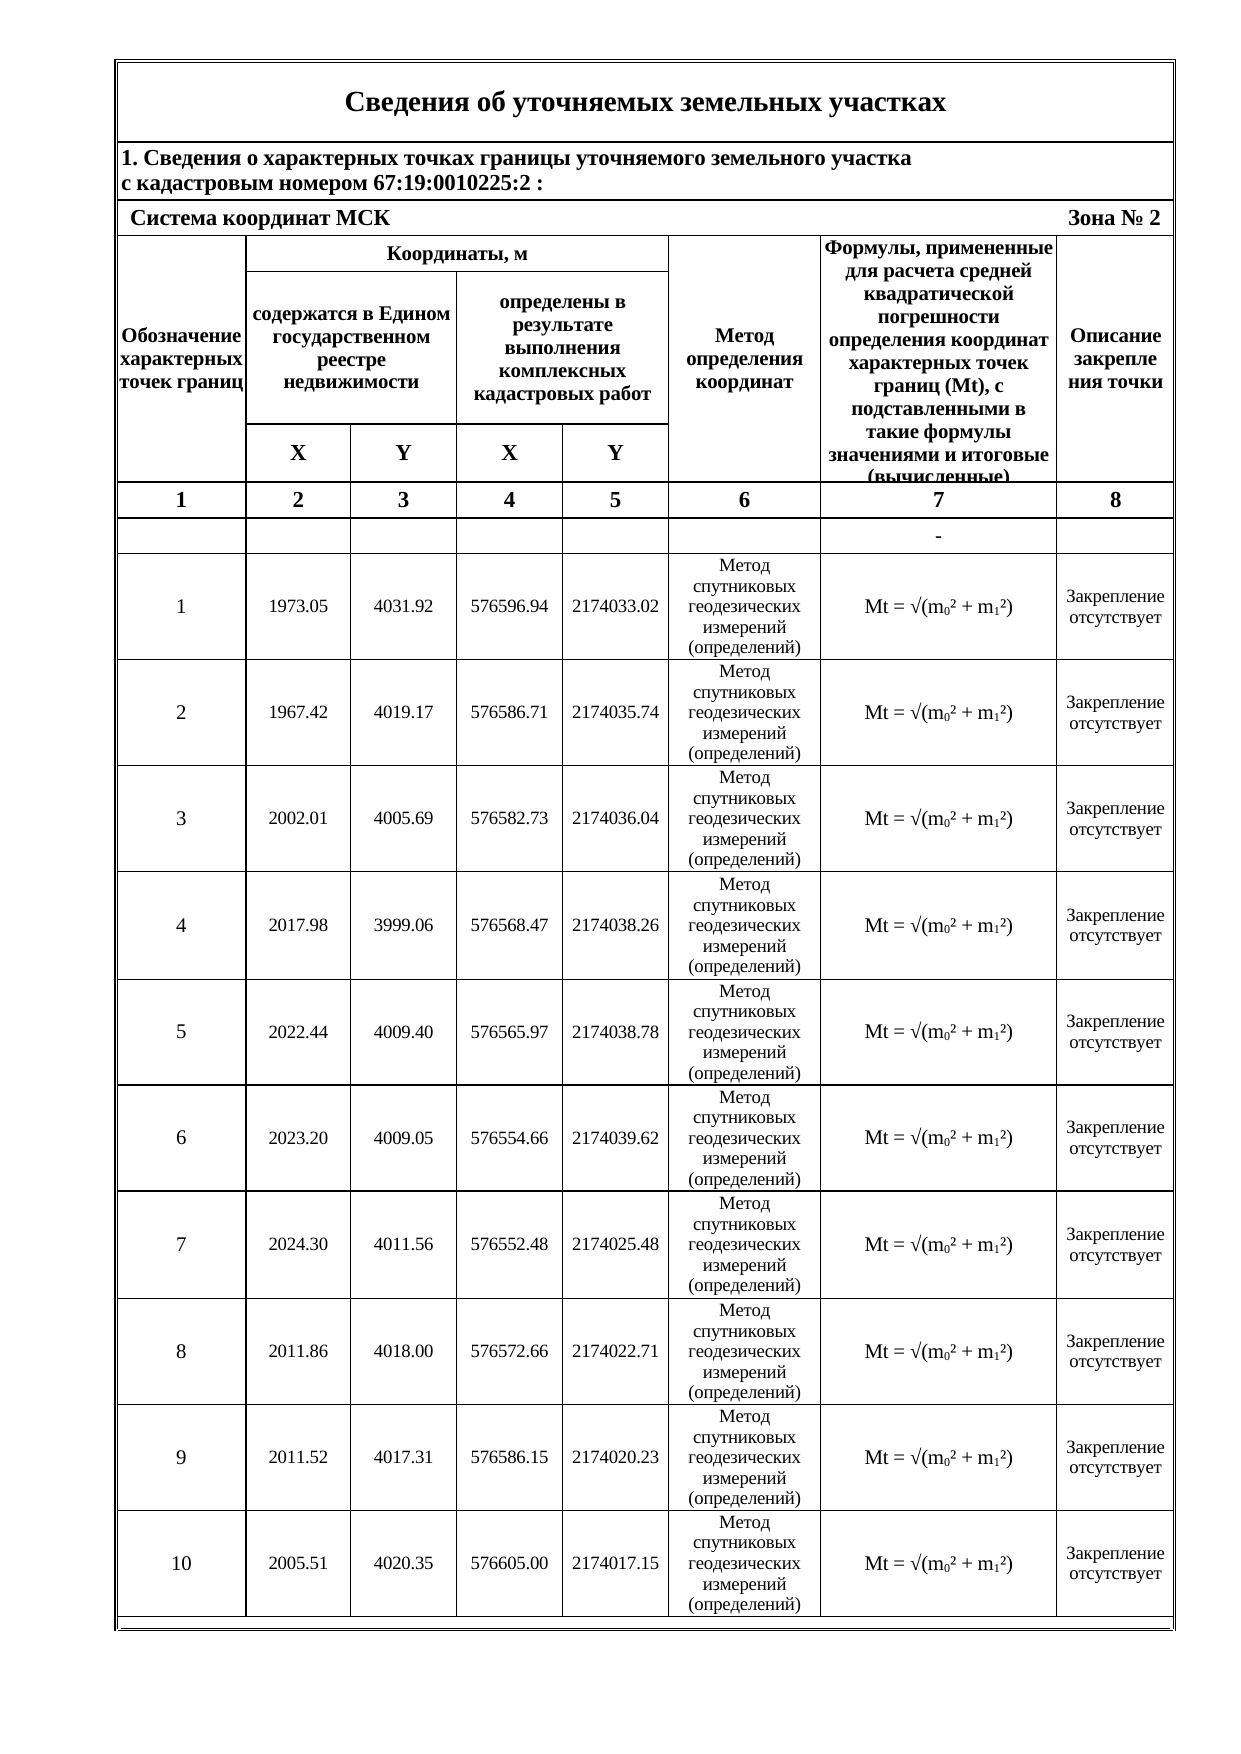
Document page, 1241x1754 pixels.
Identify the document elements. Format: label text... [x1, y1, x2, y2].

table_cell Метод спутниковых геодезических измерений (определений) [669, 554, 820, 659]
table_cell 4 [118, 872, 245, 978]
table_cell Метод определения координат [669, 236, 820, 481]
table_cell Y [351, 425, 456, 481]
table_cell 2174033.02 [563, 554, 668, 659]
table_cell Mt = √(m0² + m1²) [821, 1511, 1056, 1616]
table_cell [1057, 519, 1173, 553]
table_cell 1973.05 [247, 554, 350, 659]
table_cell Mt = √(m0² + m1²) [821, 872, 1056, 978]
table_cell 2174017.15 [563, 1511, 668, 1616]
table_cell 2174035.74 [563, 660, 668, 765]
table_cell определены в результате выполнения комплексных кадастровых работ [457, 272, 668, 423]
table_cell Метод спутниковых геодезических измерений (определений) [669, 1086, 820, 1190]
table_cell 2017.98 [247, 872, 350, 978]
table_cell 1 [118, 483, 245, 517]
table_cell 4018.00 [351, 1299, 456, 1404]
table_cell 7 [118, 1192, 245, 1298]
table_cell [669, 519, 820, 553]
table_cell 5 [563, 483, 668, 517]
table_cell Закрепление отсутствует [1057, 1511, 1173, 1616]
table_cell Закрепление отсутствует [1057, 554, 1173, 659]
table_cell Mt = √(m0² + m1²) [821, 1405, 1056, 1510]
table_cell 2174036.04 [563, 766, 668, 871]
table_cell 9 [118, 1405, 245, 1510]
table_cell 576586.15 [457, 1405, 562, 1510]
table_cell 576572.66 [457, 1299, 562, 1404]
table_cell Обозначение характерных точек границ [118, 236, 245, 481]
table_cell 3 [118, 766, 245, 871]
table_cell Закрепление отсутствует [1057, 1299, 1173, 1404]
table_cell 576568.47 [457, 872, 562, 978]
table_cell 2174038.26 [563, 872, 668, 978]
table_cell 4005.69 [351, 766, 456, 871]
table_cell Закрепление отсутствует [1057, 980, 1173, 1084]
table_cell [116, 1628, 1174, 1687]
table_cell 8 [1057, 483, 1173, 517]
table_cell Y [563, 425, 668, 481]
table_cell 4009.05 [351, 1086, 456, 1190]
table_cell 2 [247, 483, 350, 517]
table_cell 576552.48 [457, 1192, 562, 1298]
table_cell Метод спутниковых геодезических измерений (определений) [669, 766, 820, 871]
table_cell 2174038.78 [563, 980, 668, 1084]
table_cell 2023.20 [247, 1086, 350, 1190]
table_cell 2 [118, 660, 245, 765]
table_cell Mt = √(m0² + m1²) [821, 1086, 1056, 1190]
table_cell 2005.51 [247, 1511, 350, 1616]
table_cell Формулы, примененные для расчета средней квадратической погрешности определения координат характерных точек границ (Mt), с подставленными в такие формулы значениями и итоговые (вычисленные) значения Mt, м [821, 236, 1056, 481]
table_cell Закрепление отсутствует [1057, 766, 1173, 871]
table_cell Метод спутниковых геодезических измерений (определений) [669, 1299, 820, 1404]
table_cell Mt = √(m0² + m1²) [821, 1192, 1056, 1298]
table_cell Метод спутниковых геодезических измерений (определений) [669, 1511, 820, 1616]
table_cell Система координат МСК [128, 201, 810, 235]
table_cell 576565.97 [457, 980, 562, 1084]
table_cell [247, 519, 350, 553]
table_cell [810, 201, 821, 235]
table_cell Метод спутниковых геодезических измерений (определений) [669, 1405, 820, 1510]
table_cell 6 [669, 483, 820, 517]
table_cell 2174039.62 [563, 1086, 668, 1190]
table_cell 2011.86 [247, 1299, 350, 1404]
table_cell 2002.01 [247, 766, 350, 871]
table_cell X [457, 425, 562, 481]
table_cell X [247, 425, 350, 481]
table_cell Координаты, м [247, 236, 668, 271]
table_cell 1 [118, 554, 245, 659]
table_cell 4009.40 [351, 980, 456, 1084]
table_cell Закрепление отсутствует [1057, 660, 1173, 765]
table_cell [457, 519, 562, 553]
table_cell содержатся в Едином государственном реестре недвижимости [247, 272, 456, 423]
table_cell [351, 519, 456, 553]
table_cell 576582.73 [457, 766, 562, 871]
table_cell Описание закрепле ния точки [1057, 236, 1173, 481]
table_cell 4 [457, 483, 562, 517]
table_cell 1967.42 [247, 660, 350, 765]
table_cell Метод спутниковых геодезических измерений (определений) [669, 660, 820, 765]
table_cell Mt = √(m0² + m1²) [821, 980, 1056, 1084]
table_cell 2174025.48 [563, 1192, 668, 1298]
table_cell 3 [351, 483, 456, 517]
table_cell Mt = √(m0² + m1²) [821, 1299, 1056, 1404]
table_cell - [821, 519, 1056, 553]
table_cell Закрепление отсутствует [1057, 1192, 1173, 1298]
table_cell [1163, 201, 1173, 235]
table_cell 4031.92 [351, 554, 456, 659]
table_cell Зона № 2 [821, 201, 1162, 235]
table_cell 1. Сведения о характерных точках границы уточняемого земельного участка с кадастровым номером 67:19:0010225:2 : [118, 143, 1173, 199]
table_cell Метод спутниковых геодезических измерений (определений) [669, 872, 820, 978]
table_cell 7 [821, 483, 1056, 517]
table_cell 576605.00 [457, 1511, 562, 1616]
table_cell 2011.52 [247, 1405, 350, 1510]
table_cell Mt = √(m0² + m1²) [821, 660, 1056, 765]
table_cell Mt = √(m0² + m1²) [821, 554, 1056, 659]
table_cell Метод спутниковых геодезических измерений (определений) [669, 980, 820, 1084]
table_cell 2024.30 [247, 1192, 350, 1298]
table_cell [118, 201, 128, 235]
table_cell 8 [118, 1299, 245, 1404]
table_cell 2174020.23 [563, 1405, 668, 1510]
table_cell 6 [118, 1086, 245, 1190]
table_cell 2174022.71 [563, 1299, 668, 1404]
table_cell 4020.35 [351, 1511, 456, 1616]
table_cell 4019.17 [351, 660, 456, 765]
table_cell [118, 519, 245, 553]
table_cell 3999.06 [351, 872, 456, 978]
table_cell 10 [118, 1511, 245, 1616]
table_cell 4011.56 [351, 1192, 456, 1298]
table_cell Закрепление отсутствует [1057, 1086, 1173, 1190]
table_cell Закрепление отсутствует [1057, 1405, 1173, 1510]
table_cell Метод спутниковых геодезических измерений (определений) [669, 1192, 820, 1298]
table_cell Mt = √(m0² + m1²) [821, 766, 1056, 871]
table_cell [563, 519, 668, 553]
table_cell 576554.66 [457, 1086, 562, 1190]
table_cell 576586.71 [457, 660, 562, 765]
table_cell [118, 1617, 1173, 1628]
table_cell 2022.44 [247, 980, 350, 1084]
table_cell 576596.94 [457, 554, 562, 659]
table_cell Сведения об уточняемых земельных участках [118, 63, 1173, 141]
table_cell 4017.31 [351, 1405, 456, 1510]
table_cell Закрепление отсутствует [1057, 872, 1173, 978]
table_cell 5 [118, 980, 245, 1084]
